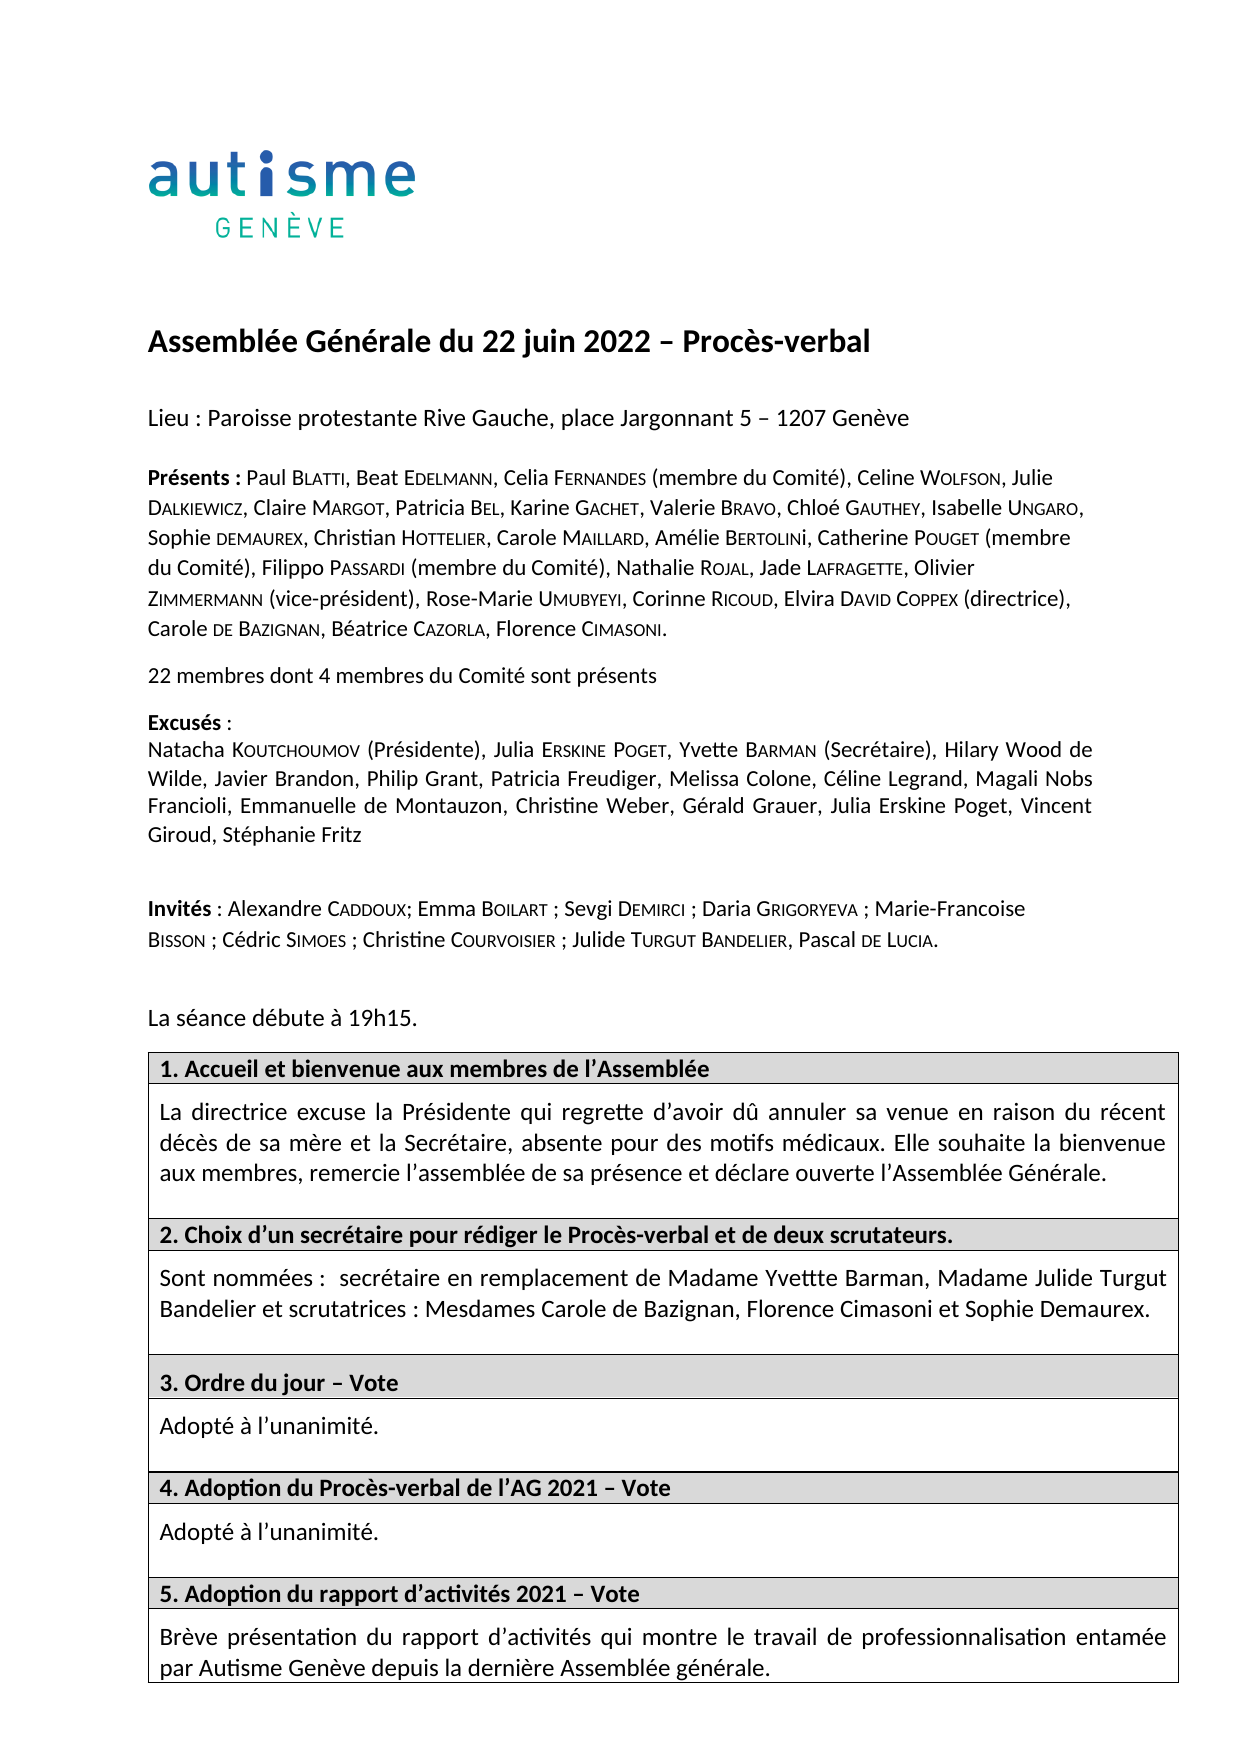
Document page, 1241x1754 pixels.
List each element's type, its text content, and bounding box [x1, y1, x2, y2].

text 22 membres dont 4 membres du Comité sont présents [148, 661, 1093, 689]
table_cell Adopté à l’unanimité. [149, 1504, 1178, 1577]
table_cell Sont nommées : secrétaire en remplacement de Madame Yvettte Barman, Madame Julide Turgut Bandelier et scrutatrices : Mesdames Carole de Bazignan, Florence Cimasoni et Sophie Demaurex. [149, 1251, 1178, 1354]
picture [147, 147, 417, 241]
table_cell 2. Choix d’un secrétaire pour rédiger le Procès-verbal et de deux scrutateurs. [149, 1219, 1178, 1250]
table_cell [149, 1609, 1178, 1682]
table_cell 5. Adoption du rapport d’activités 2021 – Vote [149, 1578, 1178, 1608]
text La séance débute à 19h15. [148, 1002, 1093, 1033]
table_header 1. Accueil et bienvenue aux membres de l’Assemblée [149, 1053, 1178, 1083]
text Invités : Alexandre Caddoux; Emma Boilart ; Sevgi Demirci ; Daria Grigoryeva ; Marie-Francoise Bisson ; Cédric Simoes ; Christine Courvoisier ; Julide Turgut Bandelier, Pascal de Lucia. [148, 894, 1093, 953]
table_cell Adopté à l’unanimité. [149, 1399, 1178, 1471]
table_cell 4. Adoption du Procès-verbal de l’AG 2021 – Vote [149, 1473, 1178, 1503]
text Excusés : [148, 708, 1093, 736]
text Assemblée Générale du 22 juin 2022 – Procès-verbal [148, 320, 1093, 361]
table_cell La directrice excuse la Présidente qui regrette d’avoir dû annuler sa venue en raison du récent décès de sa mère et la Secrétaire, absente pour des motifs médicaux. Elle souhaite la bienvenue aux membres, remercie l’assemblée de sa présence et déclare ouverte l’Assemblée Générale. [149, 1084, 1178, 1218]
text Lieu : Paroisse protestante Rive Gauche, place Jargonnant 5 – 1207 Genève [148, 402, 1093, 432]
text Natacha Koutchoumov (Présidente), Julia Erskine Poget, Yvette Barman (Secrétaire), Hilary Wood de Wilde, Javier Brandon, Philip Grant, Patricia Freudiger, Melissa Colone, Céline Legrand, Magali Nobs Francioli, Emmanuelle de Montauzon, Christine Weber, Gérald Grauer, Julia Erskine Poget, Vincent Giroud, Stéphanie Fritz [148, 736, 1093, 848]
text Présents : Paul Blatti, Beat Edelmann, Celia Fernandes (membre du Comité), Celine Wolfson, Julie Dalkiewicz, Claire Margot, Patricia Bel, Karine Gachet, Valerie Bravo, Chloé Gauthey, Isabelle Ungaro, Sophie demaurex, Christian Hottelier, Carole Maillard, Amélie Bertolini, Catherine Pouget (membre du Comité), Filippo Passardi (membre du Comité), Nathalie Rojal, Jade Lafragette, Olivier Zimmermann (vice-président), Rose-Marie Umubyeyi, Corinne Ricoud, Elvira David Coppex (directrice), Carole de Bazignan, Béatrice Cazorla, Florence Cimasoni. [148, 463, 1093, 642]
table_cell 3. Ordre du jour – Vote [149, 1355, 1178, 1397]
